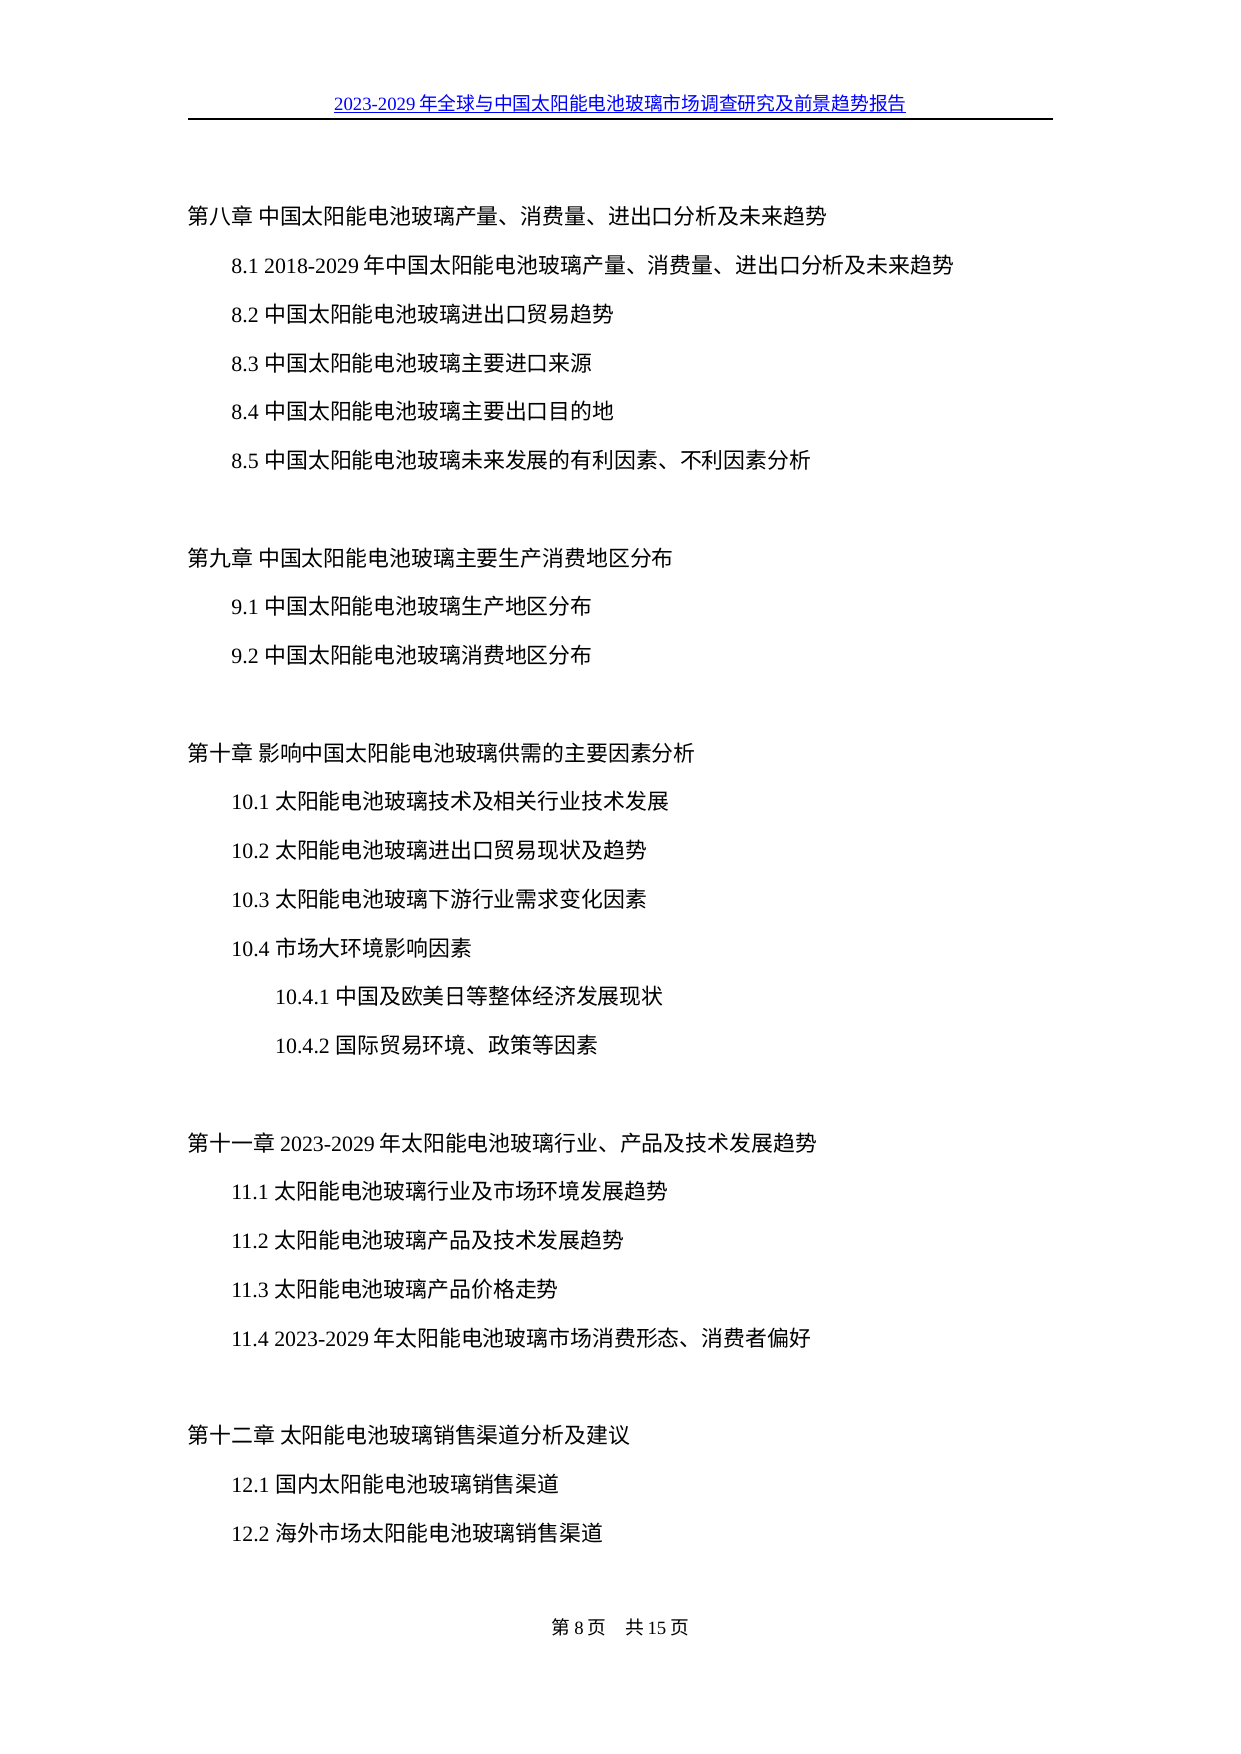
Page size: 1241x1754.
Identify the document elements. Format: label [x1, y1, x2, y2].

text [187, 150, 1053, 1548]
